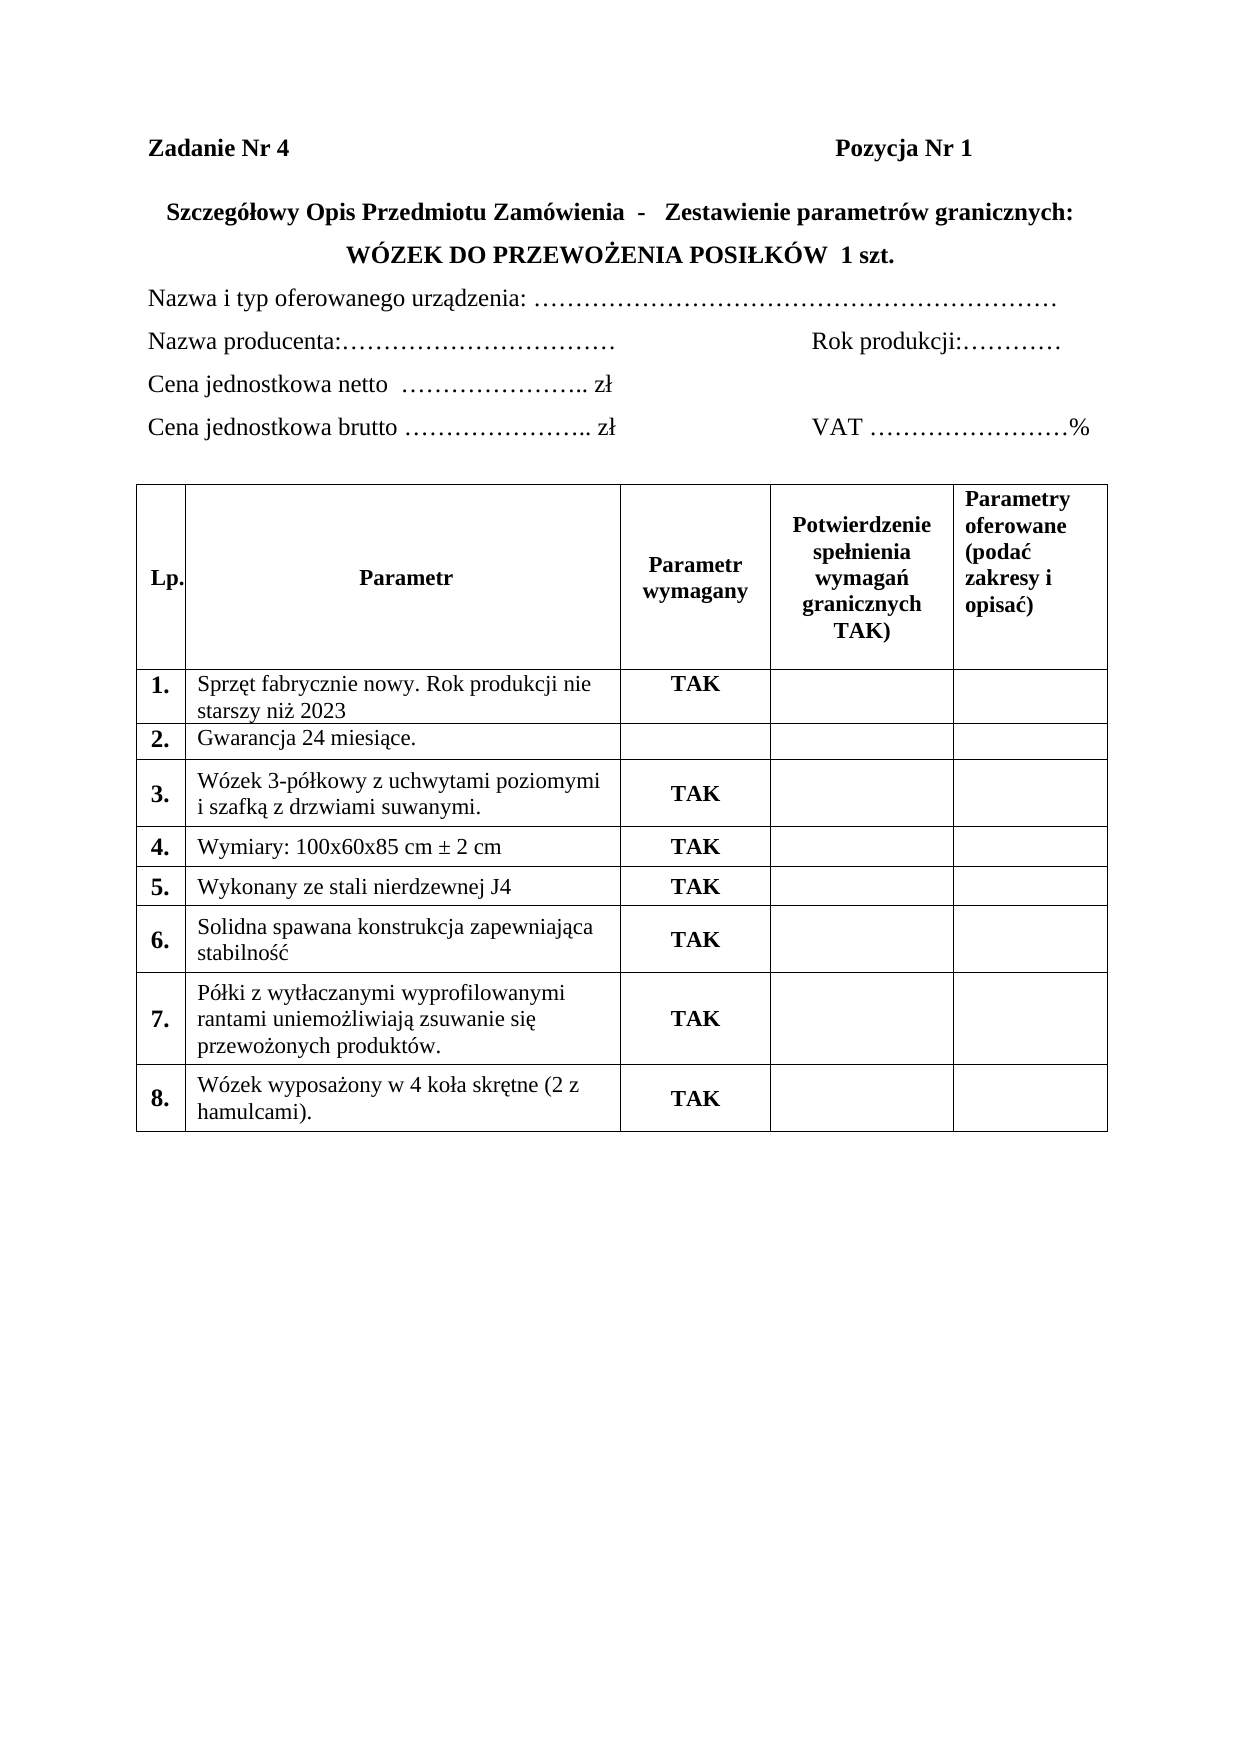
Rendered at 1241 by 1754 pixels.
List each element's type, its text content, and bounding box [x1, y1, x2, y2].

table_cell Wózek 3-półkowy z uchwytami poziomymi i szafką z drzwiami suwanymi. [186, 760, 620, 826]
text Szczegółowy Opis Przedmiotu Zamówienia - Zestawienie parametrów granicznych: [148, 197, 1093, 226]
table_cell TAK [621, 760, 770, 826]
table_header Parametr [186, 485, 620, 669]
table_cell [621, 724, 770, 759]
table_cell [954, 906, 1107, 972]
table_cell [771, 906, 953, 972]
text WÓZEK DO PRZEWOŻENIA POSIŁKÓW 1 szt. [148, 240, 1093, 269]
table_cell Wózek wyposażony w 4 koła skrętne (2 z hamulcami). [186, 1065, 620, 1131]
table_cell [954, 724, 1107, 759]
table_cell TAK [621, 867, 770, 905]
table_cell TAK [621, 670, 770, 723]
table_cell [954, 973, 1107, 1064]
table_cell Półki z wytłaczanymi wyprofilowanymi rantami uniemożliwiają zsuwanie się przewożonych produktów. [186, 973, 620, 1064]
table_cell [137, 827, 185, 866]
table_header Potwierdzenie spełnienia wymagań granicznych TAK) [771, 485, 953, 669]
table_cell [137, 724, 185, 759]
text Cena jednostkowa brutto ………………….. zł VAT ……………………% [148, 412, 1093, 441]
table_cell [954, 670, 1107, 723]
table_cell TAK [621, 827, 770, 866]
table_cell Solidna spawana konstrukcja zapewniająca stabilność [186, 906, 620, 972]
table_cell TAK [621, 906, 770, 972]
table_cell [137, 1065, 185, 1131]
table_header Lp. [137, 485, 185, 669]
table_cell TAK [621, 973, 770, 1064]
table_cell Sprzęt fabrycznie nowy. Rok produkcji nie starszy niż 2023 [186, 670, 620, 723]
table_cell Wymiary: 100x60x85 cm ± 2 cm [186, 827, 620, 866]
table_cell [137, 867, 185, 905]
table_cell [954, 760, 1107, 826]
table_cell [771, 670, 953, 723]
table_cell [954, 867, 1107, 905]
table_cell [771, 867, 953, 905]
text Zadanie Nr 4 Pozycja Nr 1 [148, 133, 1093, 162]
table_cell Wykonany ze stali nierdzewnej J4 [186, 867, 620, 905]
text Nazwa producenta:…………………………… Rok produkcji:………… [148, 326, 1093, 355]
table_cell TAK [621, 1065, 770, 1131]
table_cell [771, 760, 953, 826]
table_cell [771, 724, 953, 759]
text Nazwa i typ oferowanego urządzenia: ……………………………………………………… [148, 283, 1093, 312]
table_cell [954, 827, 1107, 866]
text Cena jednostkowa netto ………………….. zł [148, 369, 1093, 398]
table_cell Gwarancja 24 miesiące. [186, 724, 620, 759]
table_cell [137, 760, 185, 826]
table_cell [137, 670, 185, 723]
table_cell [137, 973, 185, 1064]
table_cell [137, 906, 185, 972]
table_cell [771, 827, 953, 866]
table_header Parametr wymagany [621, 485, 770, 669]
table_header Parametry oferowane (podać zakresy i opisać) [954, 485, 1107, 669]
table_cell [771, 1065, 953, 1131]
table_cell [954, 1065, 1107, 1131]
table_cell [771, 973, 953, 1064]
